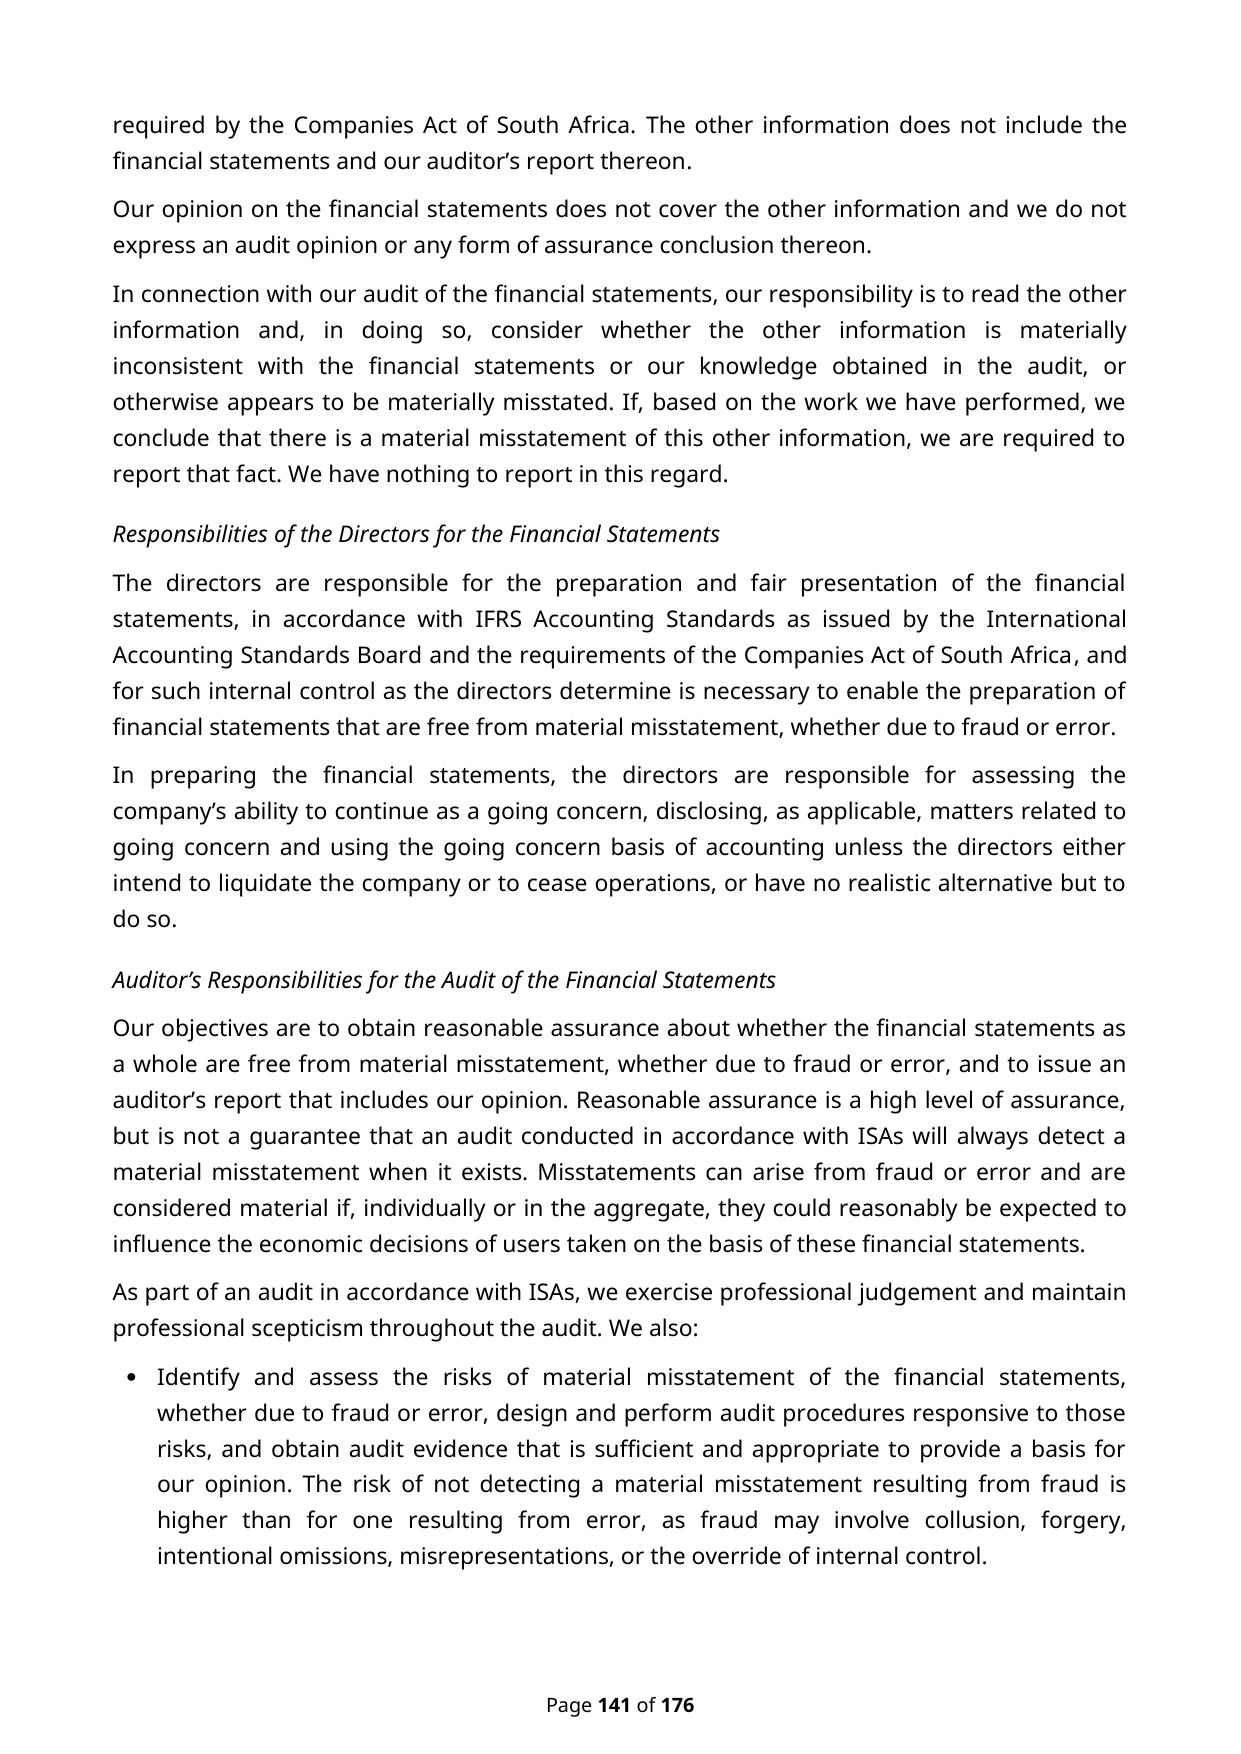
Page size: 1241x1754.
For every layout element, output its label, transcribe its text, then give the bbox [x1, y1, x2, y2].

text The directors are responsible for the preparation and fair presentation of the financial statements, in accordance with IFRS Accounting Standards as issued by the International Accounting Standards Board and the requirements of the Companies Act of South Africa, and for such internal control as the directors determine is necessary to enable the preparation of financial statements that are free from material misstatement, whether due to fraud or error. [112, 567, 1128, 742]
text In connection with our audit of the financial statements, our responsibility is to read the other information and, in doing so, consider whether the other information is materially inconsistent with the financial statements or our knowledge obtained in the audit, or otherwise appears to be materially misstated. If, based on the work we have performed, we conclude that there is a material misstatement of this other information, we are required to report that fact. We have nothing to report in this regard. [112, 278, 1128, 489]
text Our objectives are to obtain reasonable assurance about whether the financial statements as a whole are free from material misstatement, whether due to fraud or error, and to issue an auditor’s report that includes our opinion. Reasonable assurance is a high level of assurance, but is not a guarantee that an audit conducted in accordance with ISAs will always detect a material misstatement when it exists. Misstatements can arise from fraud or error and are considered material if, individually or in the aggregate, they could reasonably be expected to influence the economic decisions of users taken on the basis of these financial statements. [112, 1012, 1128, 1259]
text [112, 109, 1128, 176]
text Auditor’s Responsibilities for the Audit of the Financial Statements [112, 964, 1054, 995]
list Identify and assess the risks of material misstatement of the financial statements, whether due to fraud or error, design and perform audit procedures responsive to those risks, and obtain audit evidence that is sufficient and appropriate to provide a basis for our opinion. The risk of not detecting a material misstatement resulting from fraud is higher than for one resulting from error, as fraud may involve collusion, forgery, intentional omissions, misrepresentations, or the override of internal control. [127, 1361, 1128, 1572]
text In preparing the financial statements, the directors are responsible for assessing the company’s ability to continue as a going concern, disclosing, as applicable, matters related to going concern and using the going concern basis of accounting unless the directors either intend to liquidate the company or to cease operations, or have no realistic alternative but to do so. [112, 759, 1128, 934]
text Our opinion on the financial statements does not cover the other information and we do not express an audit opinion or any form of assurance conclusion thereon. [112, 193, 1128, 261]
text Responsibilities of the Directors for the Financial Statements [112, 518, 1128, 550]
text As part of an audit in accordance with ISAs, we exercise professional judgement and maintain professional scepticism throughout the audit. We also: [112, 1276, 1128, 1343]
